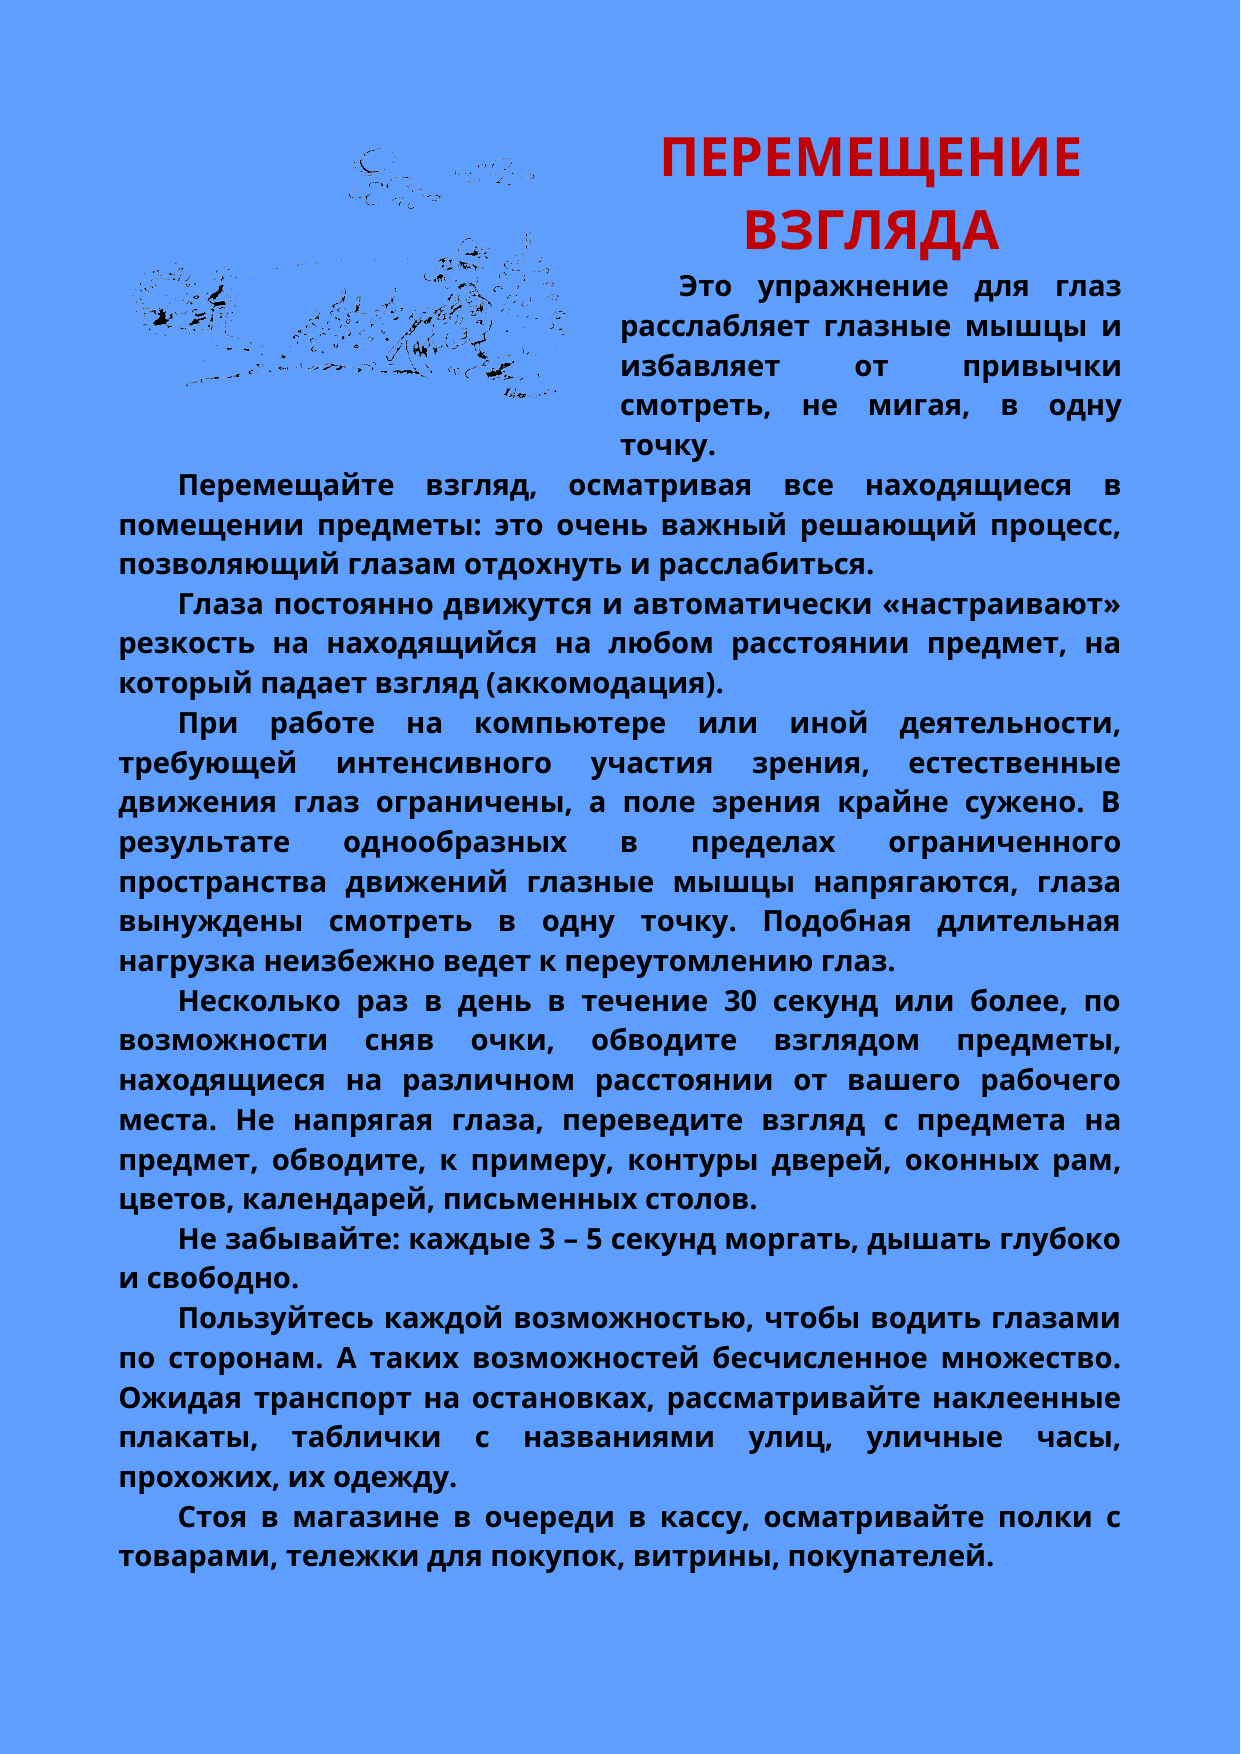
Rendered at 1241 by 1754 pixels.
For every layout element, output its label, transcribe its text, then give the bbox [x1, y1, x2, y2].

text Несколько раз в день в течение 30 секунд или более, по возможности сняв очки, обводите взглядом предметы, находящиеся на различном расстоянии от вашего рабочего места. Не напрягая глаза, переведите взгляд с предмета на предмет, обводите, к примеру, контуры дверей, оконных рам, цветов, календарей, письменных столов. [118, 980, 1122, 1218]
text Пользуйтесь каждой возможностью, чтобы водить глазами по сторонам. А таких возможностей бесчисленное множество. Ожидая транспорт на остановках, рассматривайте наклеенные плакаты, таблички с названиями улиц, уличные часы, прохожих, их одежду. [118, 1297, 1122, 1496]
text Стоя в магазине в очереди в кассу, осматривайте полки с товарами, тележки для покупок, витрины, покупателей. [118, 1496, 1122, 1575]
text Это упражнение для глаз расслабляет глазные мышцы и избавляет от привычки смотреть, не мигая, в одну точку. [118, 266, 1122, 464]
picture [112, 124, 601, 429]
text При работе на компьютере или иной деятельности, требующей интенсивного участия зрения, естественные движения глаз ограничены, а поле зрения крайне сужено. В результате однообразных в пределах ограниченного пространства движений глазные мышцы напрягаются, глаза вынуждены смотреть в одну точку. Подобная длительная нагрузка неизбежно ведет к переутомлению глаз. [118, 702, 1122, 980]
text Не забывайте: каждые 3 – 5 секунд моргать, дышать глубоко и свободно. [118, 1218, 1122, 1297]
text Глаза постоянно движутся и автоматически «настраивают» резкость на находящийся на любом расстоянии предмет, на который падает взгляд (аккомодация). [118, 583, 1122, 702]
text Перемещайте взгляд, осматривая все находящиеся в помещении предметы: это очень важный решающий процесс, позволяющий глазам отдохнуть и расслабиться. [118, 464, 1122, 583]
text ПЕРЕМЕЩЕНИЕ ВЗГЛЯДА [118, 118, 1122, 266]
